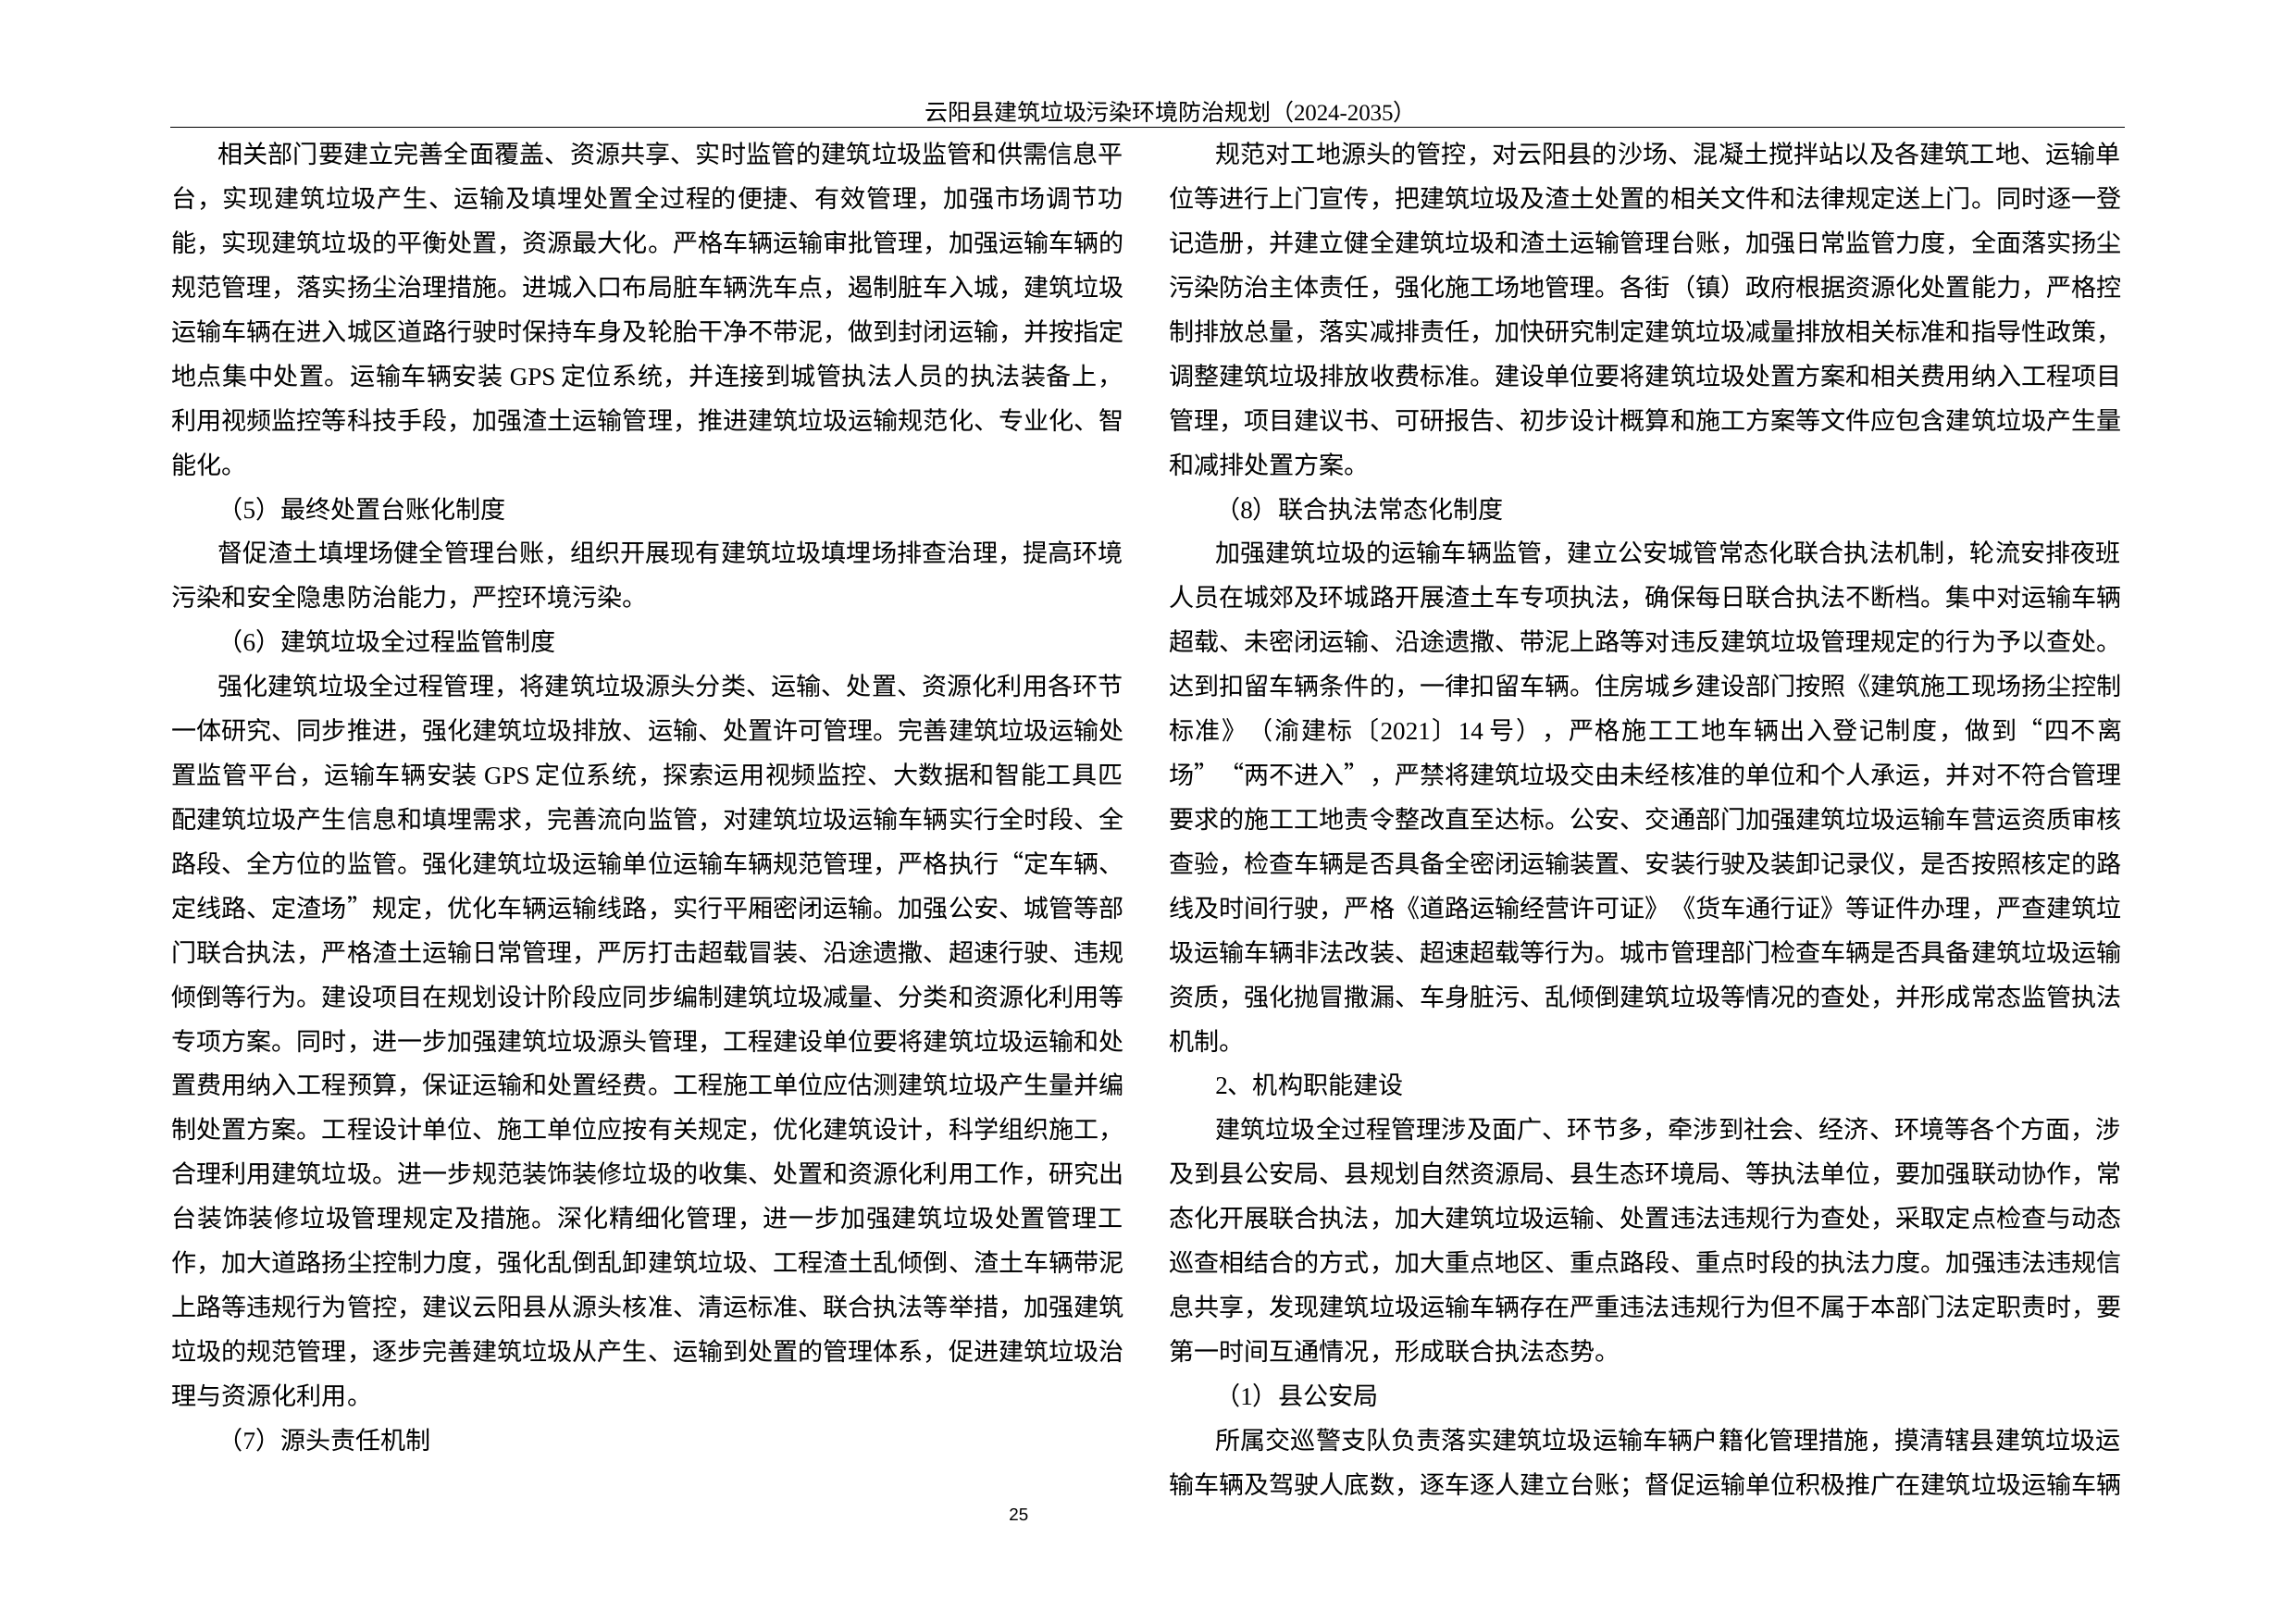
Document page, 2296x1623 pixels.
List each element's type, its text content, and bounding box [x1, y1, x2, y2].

text 相关部门要建立完善全面覆盖、资源共享、实时监管的建筑垃圾监管和供需信息平台，实现建筑垃圾产生、运输及填埋处置全过程的便捷、有效管理，加强市场调节功能，实现建筑垃圾的平衡处置，资源最大化。严格车辆运输审批管理，加强运输车辆的规范管理，落实扬尘治理措施。进城入口布局脏车辆洗车点，遏制脏车入城，建筑垃圾运输车辆在进入城区道路行驶时保持车身及轮胎干净不带泥，做到封闭运输，并按指定地点集中处置。运输车辆安装GPS定位系统，并连接到城管执法人员的执法装备上，利用视频监控等科技手段，加强渣土运输管理，推进建筑垃圾运输规范化、专业化、智能化。 [171, 128, 1124, 483]
text 建筑垃圾全过程管理涉及面广、环节多，牵涉到社会、经济、环境等各个方面，涉及到县公安局、县规划自然资源局、县生态环境局、等执法单位，要加强联动协作，常态化开展联合执法，加大建筑垃圾运输、处置违法违规行为查处，采取定点检查与动态巡查相结合的方式，加大重点地区、重点路段、重点时段的执法力度。加强违法违规信息共享，发现建筑垃圾运输车辆存在严重违法违规行为但不属于本部门法定职责时，要第一时间互通情况，形成联合执法态势。 [1169, 1103, 2122, 1369]
text （8）联合执法常态化制度 [1169, 483, 2122, 527]
text （7）源头责任机制 [171, 1414, 1124, 1458]
text （1）县公安局 [1169, 1369, 2122, 1414]
text 督促渣土填埋场健全管理台账，组织开展现有建筑垃圾填埋场排查治理，提高环境污染和安全隐患防治能力，严控环境污染。 [171, 527, 1124, 615]
text （6）建筑垃圾全过程监管制度 [171, 615, 1124, 660]
text （5）最终处置台账化制度 [171, 483, 1124, 527]
text 强化建筑垃圾全过程管理，将建筑垃圾源头分类、运输、处置、资源化利用各环节一体研究、同步推进，强化建筑垃圾排放、运输、处置许可管理。完善建筑垃圾运输处置监管平台，运输车辆安装GPS定位系统，探索运用视频监控、大数据和智能工具匹配建筑垃圾产生信息和填埋需求，完善流向监管，对建筑垃圾运输车辆实行全时段、全路段、全方位的监管。强化建筑垃圾运输单位运输车辆规范管理，严格执行“定车辆、定线路、定渣场”规定，优化车辆运输线路，实行平厢密闭运输。加强公安、城管等部门联合执法，严格渣土运输日常管理，严厉打击超载冒装、沿途遗撒、超速行驶、违规倾倒等行为。建设项目在规划设计阶段应同步编制建筑垃圾减量、分类和资源化利用等专项方案。同时，进一步加强建筑垃圾源头管理，工程建设单位要将建筑垃圾运输和处置费用纳入工程预算，保证运输和处置经费。工程施工单位应估测建筑垃圾产生量并编制处置方案。工程设计单位、施工单位应按有关规定，优化建筑设计，科学组织施工，合理利用建筑垃圾。进一步规范装饰装修垃圾的收集、处置和资源化利用工作，研究出台装饰装修垃圾管理规定及措施。深化精细化管理，进一步加强建筑垃圾处置管理工作，加大道路扬尘控制力度，强化乱倒乱卸建筑垃圾、工程渣土乱倾倒、渣土车辆带泥上路等违规行为管控，建议云阳县从源头核准、清运标准、联合执法等举措，加强建筑垃圾的规范管理，逐步完善建筑垃圾从产生、运输到处置的管理体系，促进建筑垃圾治理与资源化利用。 [171, 660, 1124, 1414]
text 规范对工地源头的管控，对云阳县的沙场、混凝土搅拌站以及各建筑工地、运输单位等进行上门宣传，把建筑垃圾及渣土处置的相关文件和法律规定送上门。同时逐一登记造册，并建立健全建筑垃圾和渣土运输管理台账，加强日常监管力度，全面落实扬尘污染防治主体责任，强化施工场地管理。各街（镇）政府根据资源化处置能力，严格控制排放总量，落实减排责任，加快研究制定建筑垃圾减量排放相关标准和指导性政策，调整建筑垃圾排放收费标准。建设单位要将建筑垃圾处置方案和相关费用纳入工程项目管理，项目建议书、可研报告、初步设计概算和施工方案等文件应包含建筑垃圾产生量和减排处置方案。 [1169, 128, 2122, 483]
text 加强建筑垃圾的运输车辆监管，建立公安城管常态化联合执法机制，轮流安排夜班人员在城郊及环城路开展渣土车专项执法，确保每日联合执法不断档。集中对运输车辆超载、未密闭运输、沿途遗撒、带泥上路等对违反建筑垃圾管理规定的行为予以查处。达到扣留车辆条件的，一律扣留车辆。住房城乡建设部门按照《建筑施工现场扬尘控制标准》（渝建标〔2021〕14号），严格施工工地车辆出入登记制度，做到“四不离场”“两不进入”，严禁将建筑垃圾交由未经核准的单位和个人承运，并对不符合管理要求的施工工地责令整改直至达标。公安、交通部门加强建筑垃圾运输车营运资质审核查验，检查车辆是否具备全密闭运输装置、安装行驶及装卸记录仪，是否按照核定的路线及时间行驶，严格《道路运输经营许可证》《货车通行证》等证件办理，严查建筑垃圾运输车辆非法改装、超速超载等行为。城市管理部门检查车辆是否具备建筑垃圾运输资质，强化抛冒撒漏、车身脏污、乱倾倒建筑垃圾等情况的查处，并形成常态监管执法机制。 [1169, 527, 2122, 1059]
text 2、机构职能建设 [1169, 1059, 2122, 1103]
